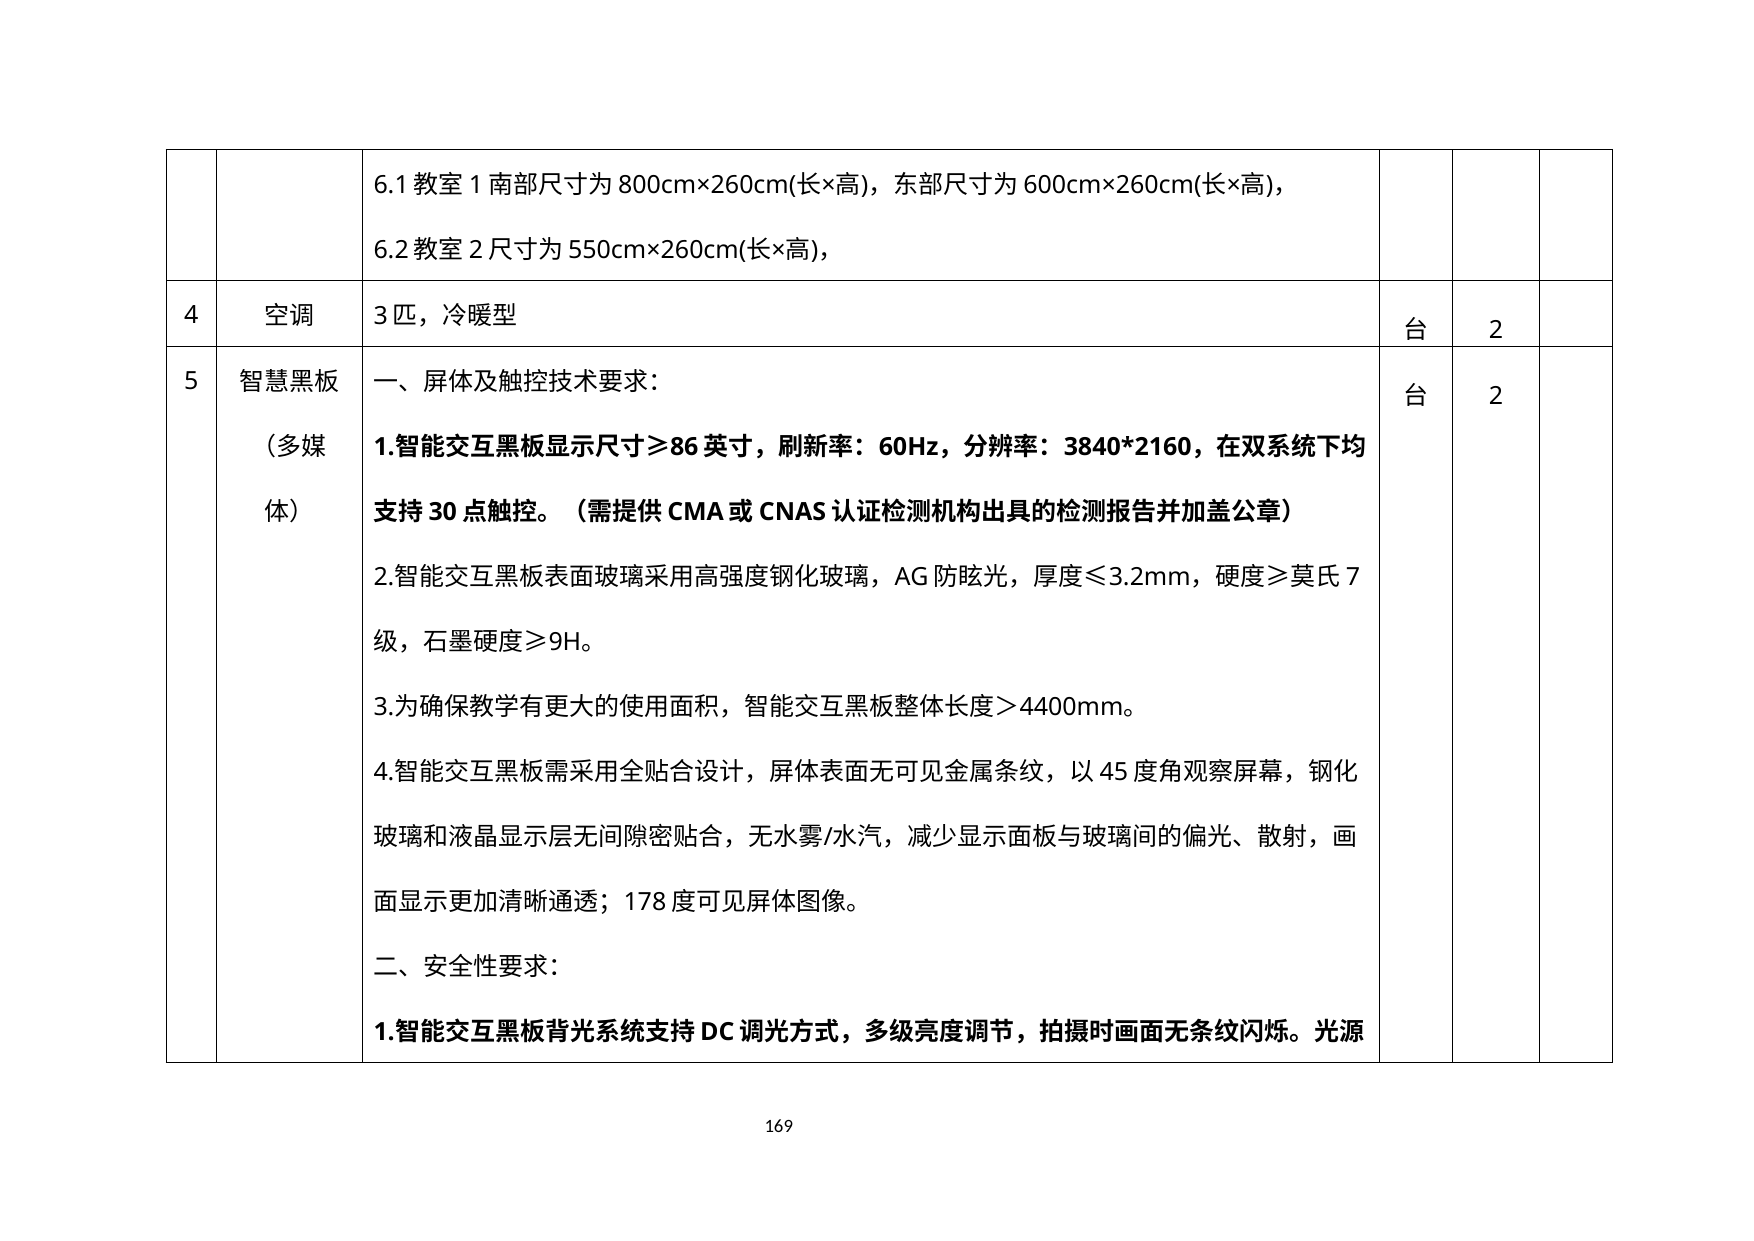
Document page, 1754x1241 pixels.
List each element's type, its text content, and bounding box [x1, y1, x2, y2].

table_cell 智慧黑板（多媒体） [217, 347, 362, 1062]
table_cell 2 [1453, 281, 1539, 346]
table_cell 5 [167, 347, 216, 1062]
table_cell [1540, 347, 1612, 1062]
table_cell 3 [167, 150, 216, 280]
table_cell 3匹，冷暖型 [363, 281, 1379, 346]
table_cell [1540, 150, 1612, 280]
table_cell 批 [1380, 150, 1452, 280]
table_cell 台 [1380, 347, 1452, 1062]
table_cell 台 [1380, 281, 1452, 346]
table_cell 2 [1453, 150, 1539, 280]
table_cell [363, 347, 1379, 1062]
table_cell [1540, 281, 1612, 346]
table_cell 空调 [217, 281, 362, 346]
table_cell 窗帘 [217, 150, 362, 280]
table_cell 2 [1453, 347, 1539, 1062]
table_cell 4 [167, 281, 216, 346]
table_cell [363, 150, 1379, 280]
